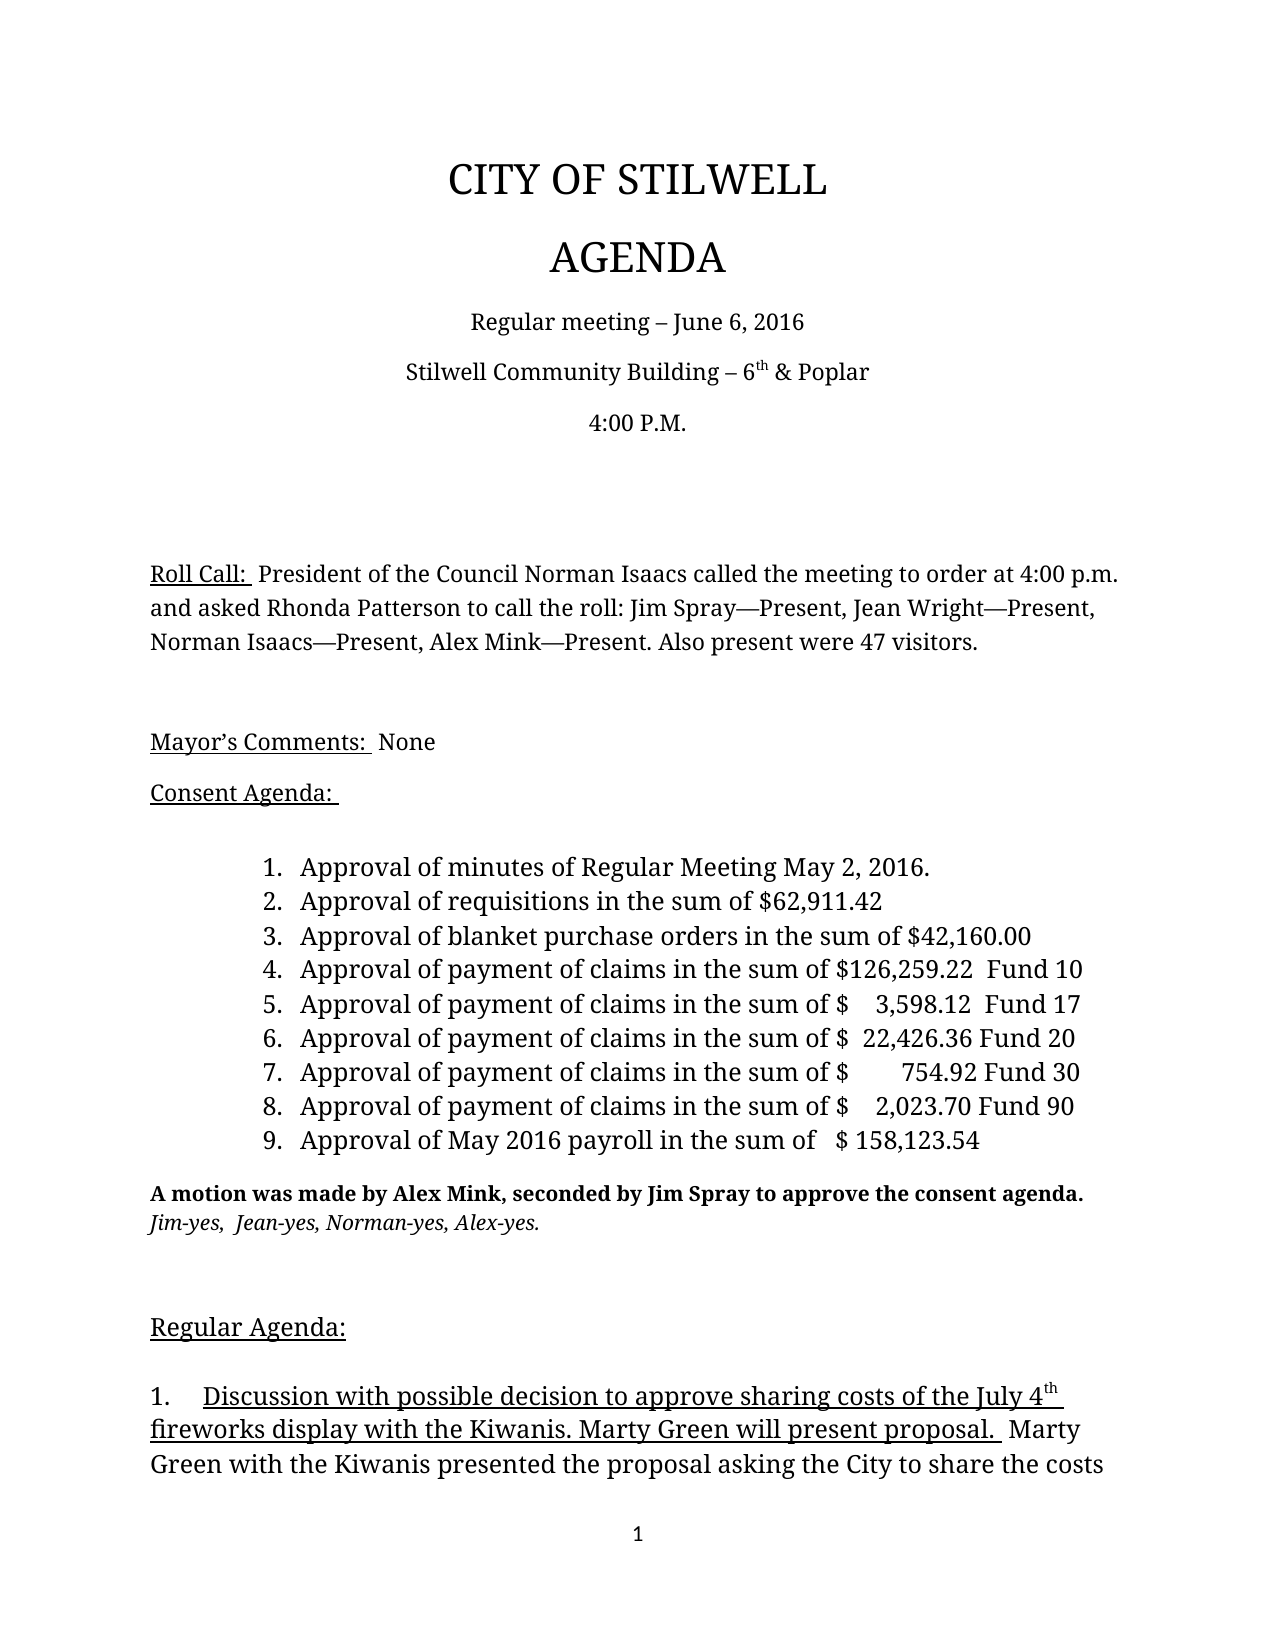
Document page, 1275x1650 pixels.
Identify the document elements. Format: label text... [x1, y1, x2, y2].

text Regular Agenda: [150, 1310, 1125, 1344]
list Approval of payment of claims in the sum of $ 22,426.36 Fund 20 [262, 1020, 1125, 1054]
text Consent Agenda: [150, 777, 1125, 808]
text 4:00 P.M. [150, 407, 1125, 438]
list Approval of May 2016 payroll in the sum of $ 158,123.54 [262, 1122, 1125, 1157]
text Stilwell Community Building – 6th & Poplar [150, 356, 1125, 387]
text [150, 1378, 1125, 1480]
list Approval of payment of claims in the sum of $ 3,598.12 Fund 17 [262, 986, 1125, 1020]
text Regular meeting – June 6, 2016 [150, 306, 1125, 337]
text Roll Call: President of the Council Norman Isaacs called the meeting to order at 4:00 p.m. and asked Rhonda Patterson to call the roll: Jim Spray—Present, Jean Wright—Present, Norman Isaacs—Present, Alex Mink—Present. Also present were 47 visitors. [150, 558, 1125, 657]
list Approval of requisitions in the sum of $62,911.42 [262, 884, 1125, 918]
text CITY OF STILWELL [150, 150, 1125, 207]
list Approval of minutes of Regular Meeting May 2, 2016. [262, 850, 1125, 884]
text Mayor’s Comments: None [150, 726, 1125, 757]
list Approval of payment of claims in the sum of $ 754.92 Fund 30 [262, 1054, 1125, 1088]
list Approval of payment of claims in the sum of $126,259.22 Fund 10 [262, 952, 1125, 986]
text Jim-yes, Jean-yes, Norman-yes, Alex-yes. [150, 1208, 1125, 1236]
list Approval of payment of claims in the sum of $ 2,023.70 Fund 90 [262, 1088, 1125, 1122]
list Approval of blanket purchase orders in the sum of $42,160.00 [262, 918, 1125, 952]
text A motion was made by Alex Mink, seconded by Jim Spray to approve the consent agenda. [150, 1179, 1125, 1208]
text AGENDA [150, 228, 1125, 285]
